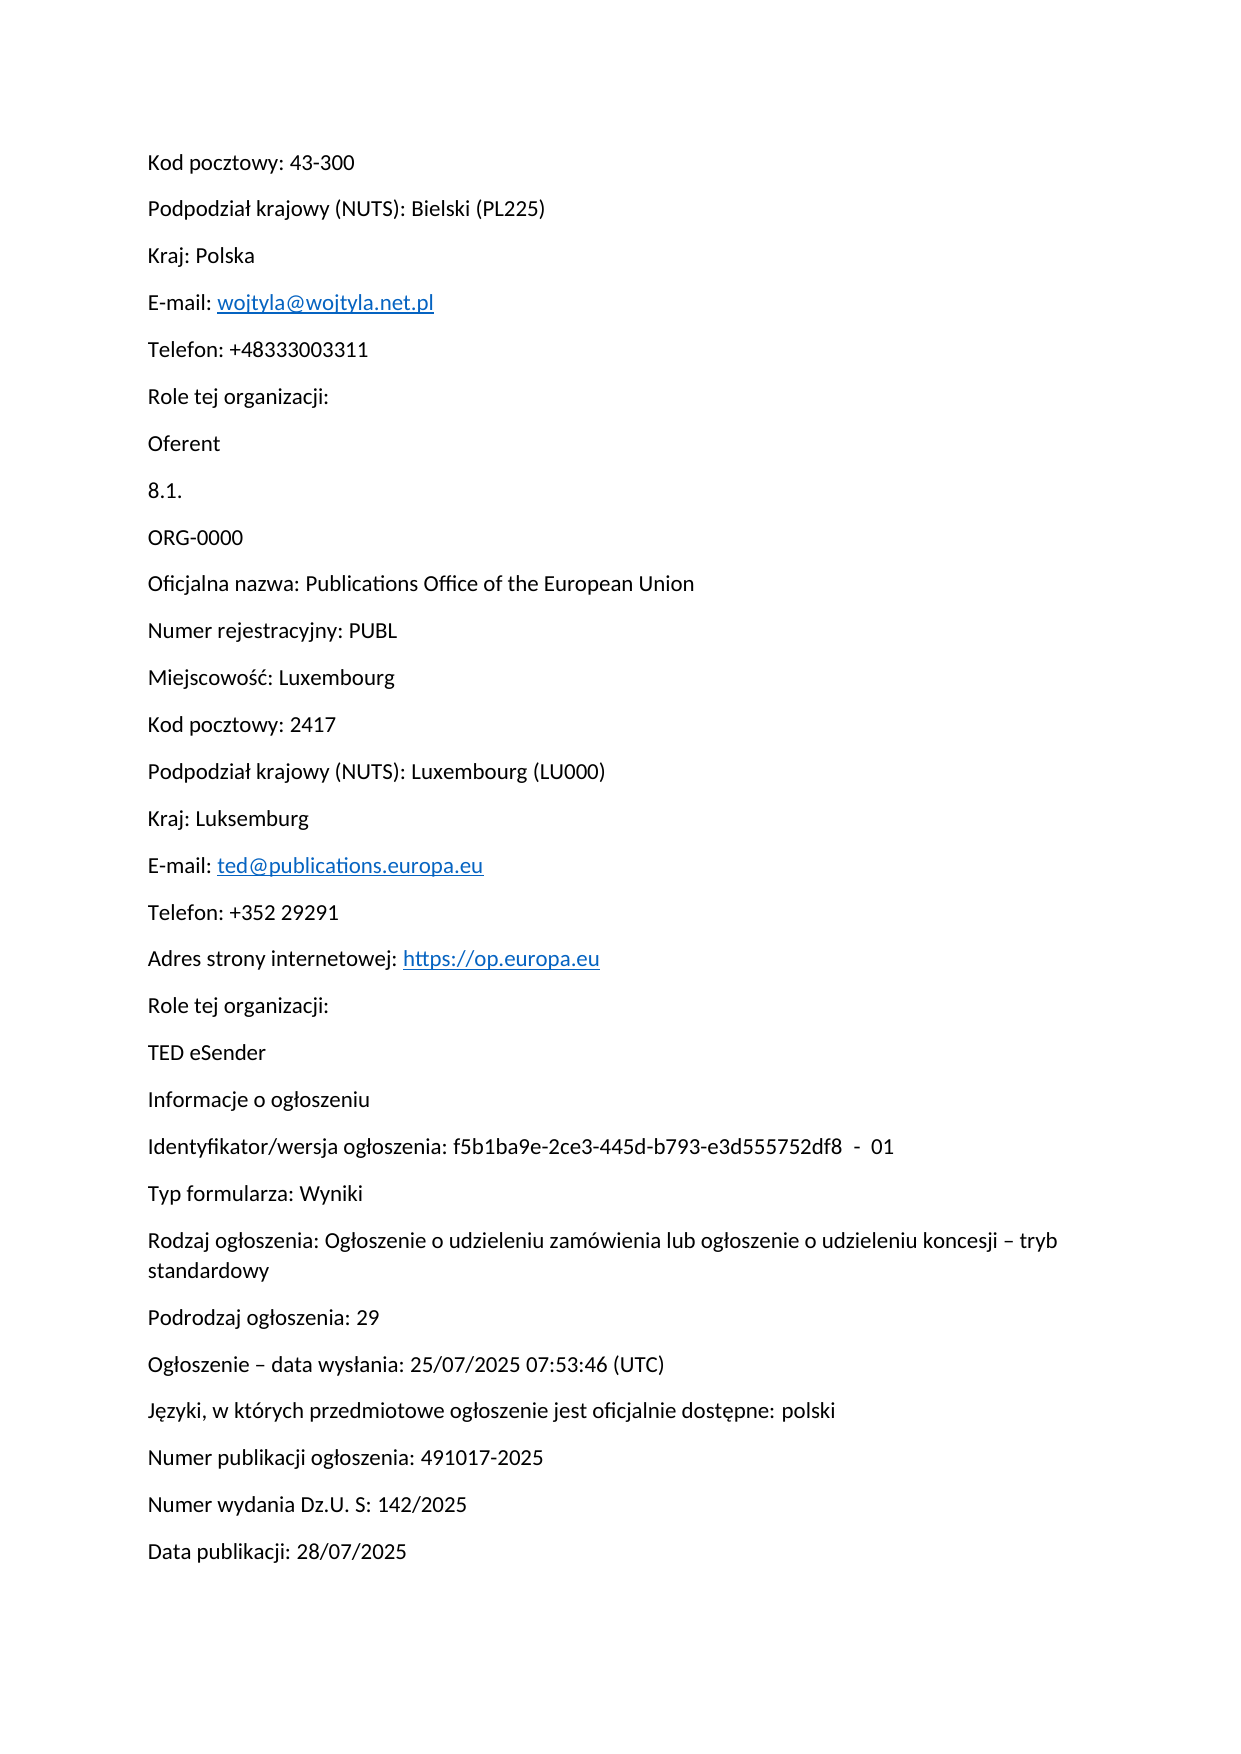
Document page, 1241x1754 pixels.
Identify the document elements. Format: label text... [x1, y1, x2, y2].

text E-mail: wojtyla@wojtyla.net.pl [148, 288, 1093, 316]
text Ogłoszenie – data wysłania: 25/07/2025 07:53:46 (UTC) [148, 1350, 1093, 1378]
text TED eSender [148, 1038, 1093, 1066]
text Rodzaj ogłoszenia: Ogłoszenie o udzieleniu zamówienia lub ogłoszenie o udzieleniu koncesji – tryb standardowy [148, 1226, 1093, 1284]
text ORG-0000 [148, 523, 1093, 551]
text Podrodzaj ogłoszenia: 29 [148, 1303, 1093, 1331]
text Numer wydania Dz.U. S: 142/2025 [148, 1490, 1093, 1518]
text Kraj: Luksemburg [148, 804, 1093, 832]
text Numer publikacji ogłoszenia: 491017-2025 [148, 1443, 1093, 1471]
text Role tej organizacji: [148, 991, 1093, 1019]
text Adres strony internetowej: https://op.europa.eu [148, 944, 1093, 972]
text Oferent [148, 429, 1093, 457]
text Oficjalna nazwa: Publications Office of the European Union [148, 569, 1093, 597]
text 8.1. [148, 476, 1093, 504]
text Kraj: Polska [148, 241, 1093, 269]
text Identyfikator/wersja ogłoszenia: f5b1ba9e-2ce3-445d-b793-e3d555752df8 - 01 [148, 1132, 1093, 1160]
text Kod pocztowy: 2417 [148, 710, 1093, 738]
text Data publikacji: 28/07/2025 [148, 1537, 1093, 1565]
text Numer rejestracyjny: PUBL [148, 616, 1093, 644]
text Typ formularza: Wyniki [148, 1179, 1093, 1207]
text Podpodział krajowy (NUTS): Bielski (PL225) [148, 194, 1093, 222]
text Podpodział krajowy (NUTS): Luxembourg (LU000) [148, 757, 1093, 785]
text Języki, w których przedmiotowe ogłoszenie jest oficjalnie dostępne: polski [148, 1397, 1093, 1424]
text Role tej organizacji: [148, 382, 1093, 410]
text Miejscowość: Luxembourg [148, 663, 1093, 691]
text Telefon: +48333003311 [148, 335, 1093, 363]
text Kod pocztowy: 43-300 [148, 148, 1093, 176]
text Informacje o ogłoszeniu [148, 1085, 1093, 1113]
text E-mail: ted@publications.europa.eu [148, 851, 1093, 879]
text Telefon: +352 29291 [148, 898, 1093, 926]
